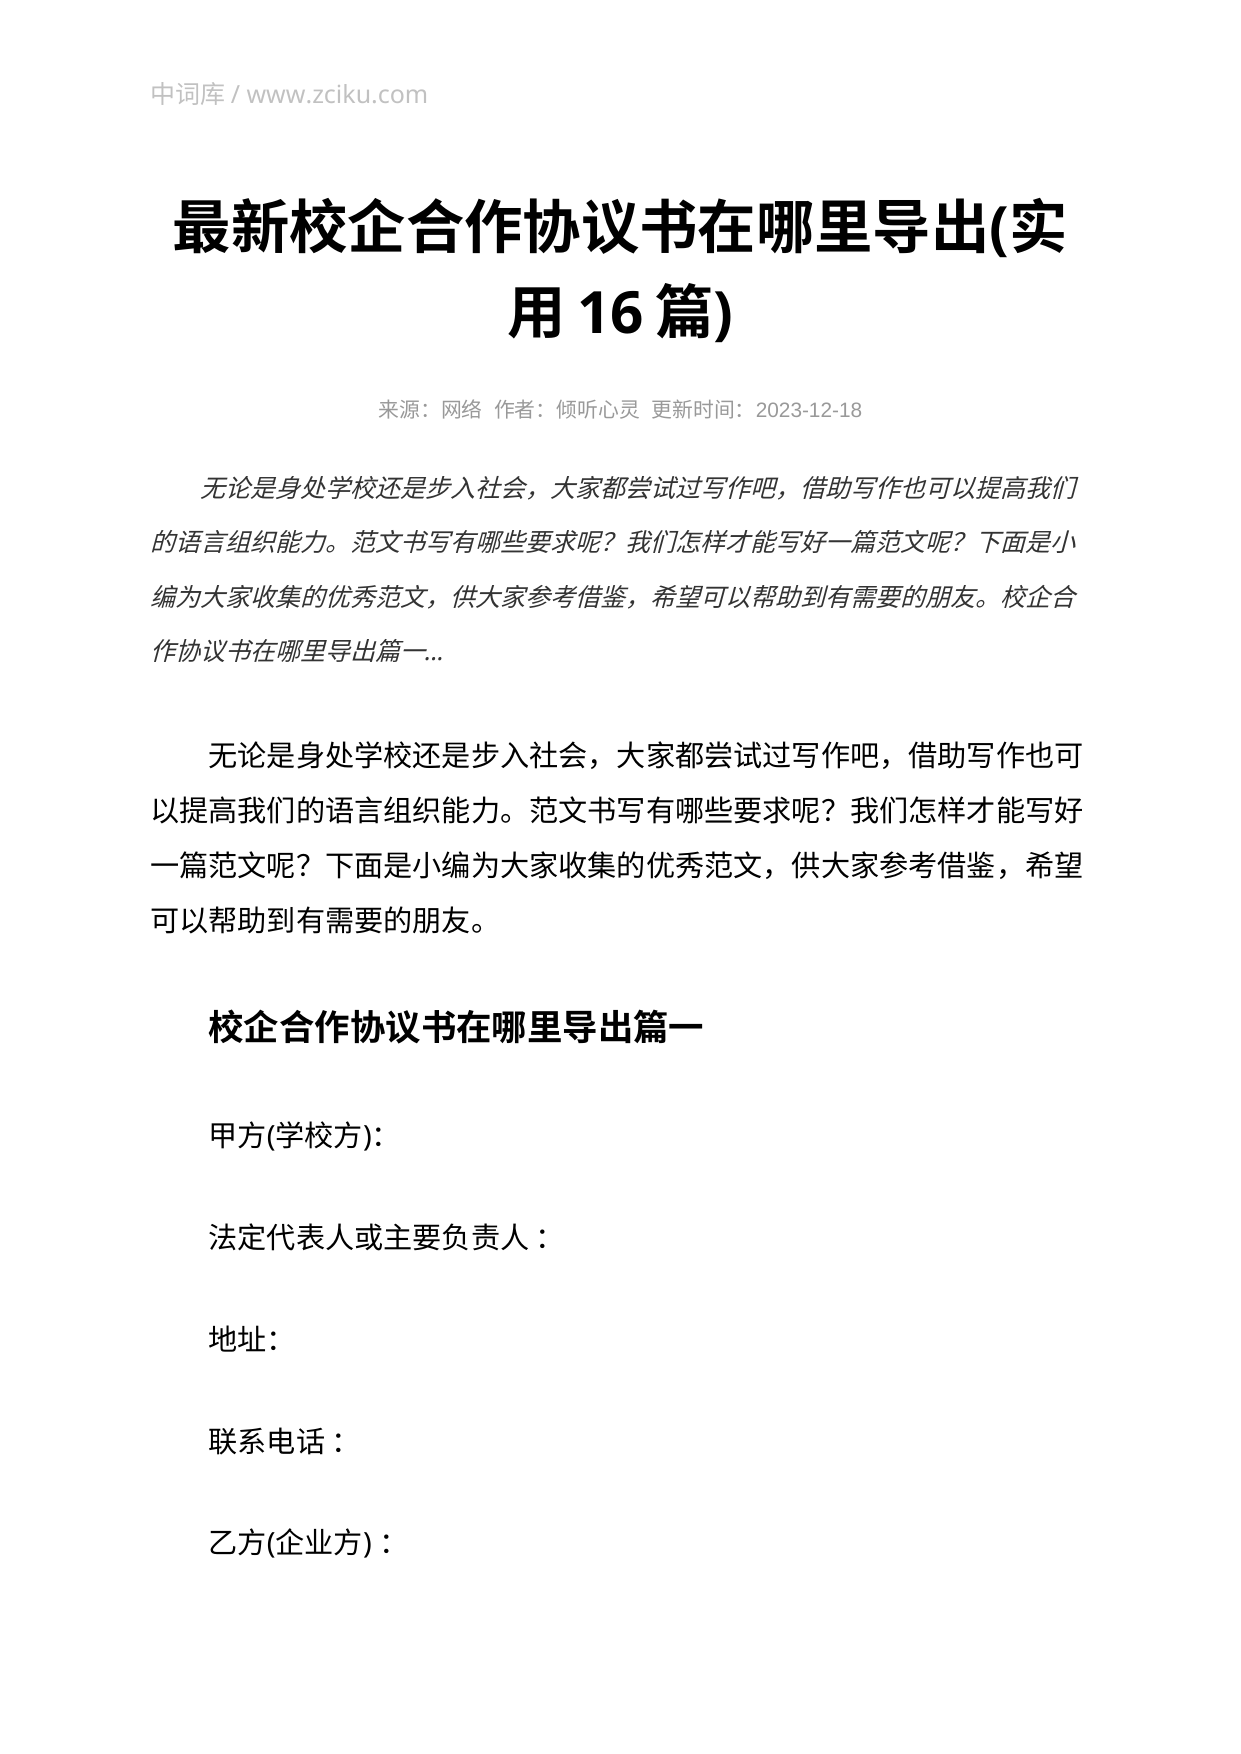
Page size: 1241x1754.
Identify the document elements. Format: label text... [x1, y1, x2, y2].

text 联系电话 ： [150, 1418, 1090, 1461]
text 法定代表人或主要负责人 ： [150, 1215, 1090, 1257]
text 地址： [150, 1317, 1090, 1359]
text 无论是身处学校还是步入社会，大家都尝试过写作吧，借助写作也可以提高我们的语言组织能力。范文书写有哪些要求呢？我们怎样才能写好一篇范文呢？下面是小编为大家收集的优秀范文，供大家参考借鉴，希望可以帮助到有需要的朋友。 [150, 733, 1090, 940]
text 乙方(企业方) ： [150, 1520, 1090, 1562]
text 校企合作协议书在哪里导出篇一 [150, 999, 1090, 1051]
text 来源：网络 作者：倾听心灵 更新时间：2023-12-18 [150, 398, 1090, 422]
text 甲方(学校方)： [150, 1113, 1090, 1155]
subtitle 最新校企合作协议书在哪里导出(实用16篇) [150, 181, 1090, 351]
text 无论是身处学校还是步入社会，大家都尝试过写作吧，借助写作也可以提高我们的语言组织能力。范文书写有哪些要求呢？我们怎样才能写好一篇范文呢？下面是小编为大家收集的优秀范文，供大家参考借鉴，希望可以帮助到有需要的朋友。校企合作协议书在哪里导出篇一... [150, 468, 1090, 668]
